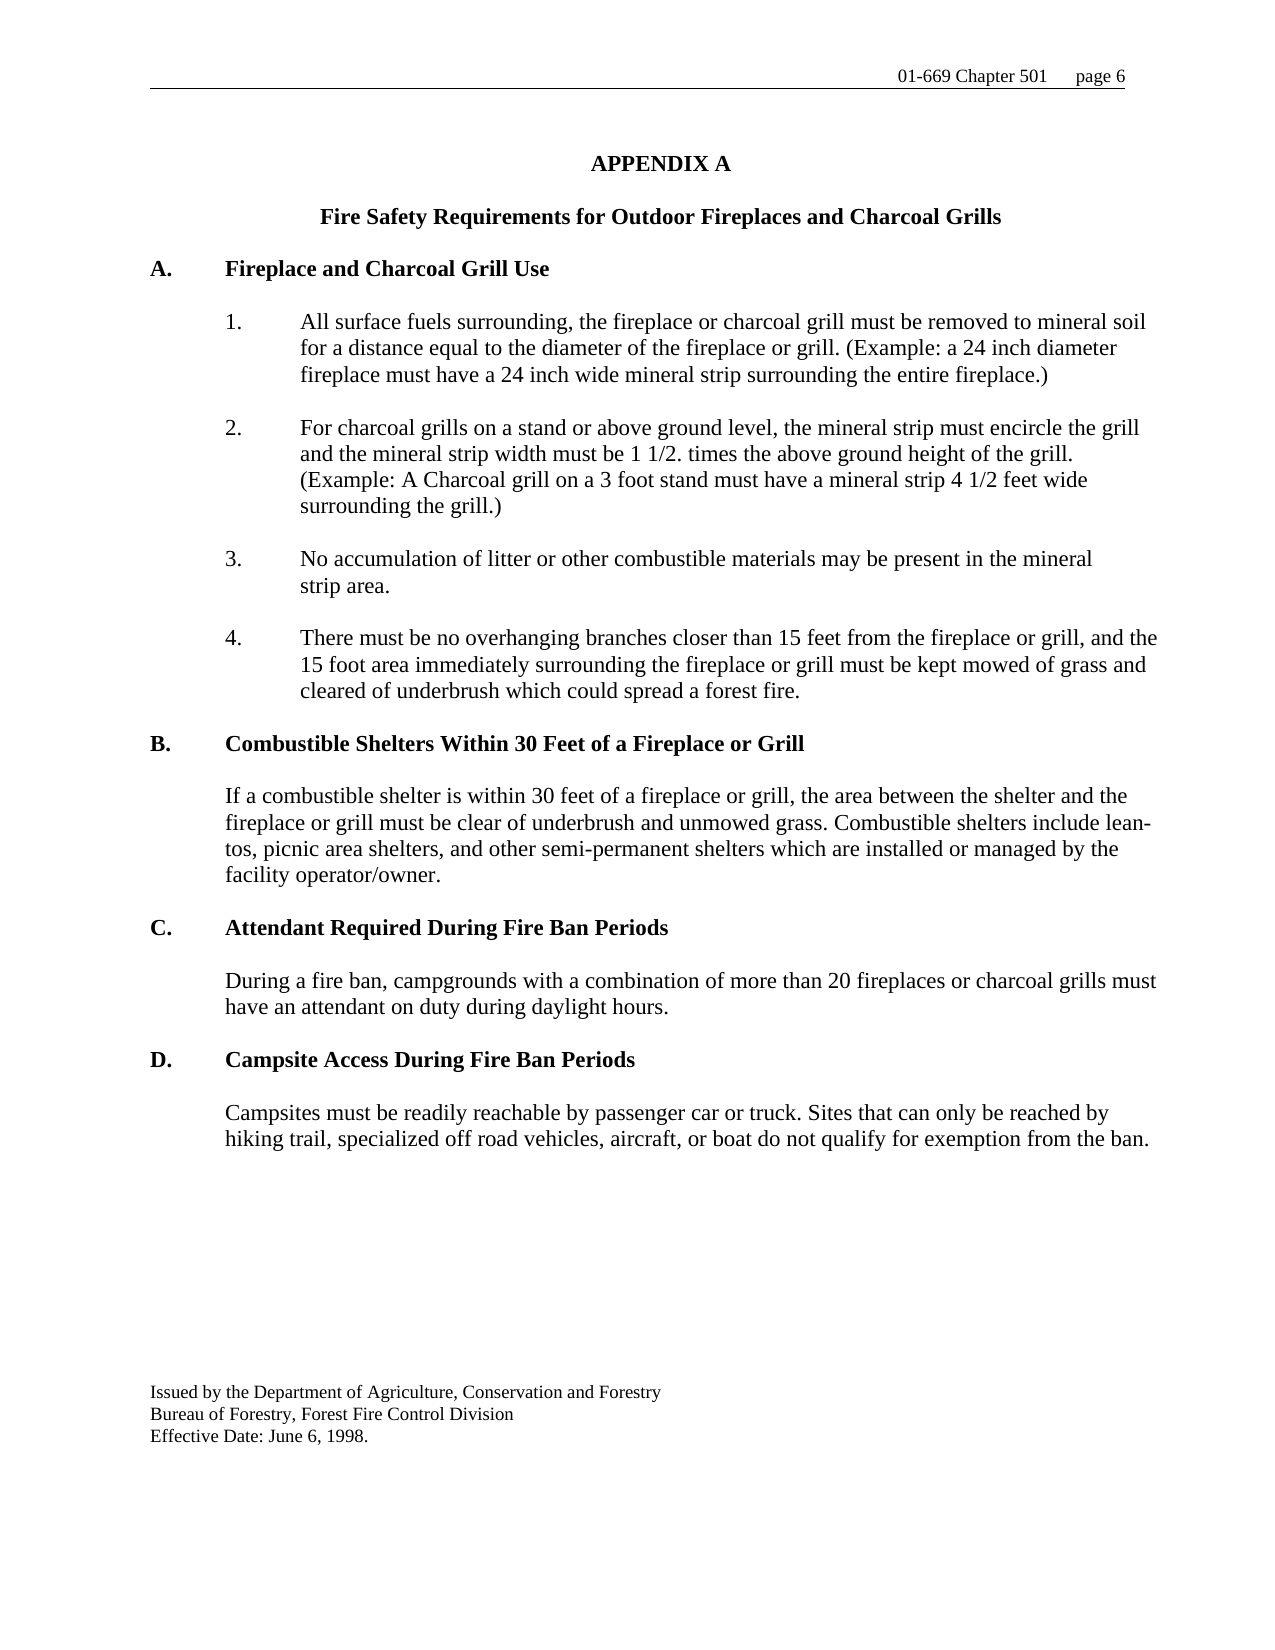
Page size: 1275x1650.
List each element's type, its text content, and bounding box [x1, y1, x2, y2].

text 3. No accumulation of litter or other combustible materials may be present in the mineral strip area. [150, 545, 1125, 598]
text Bureau of Forestry, Fire Control Division [150, 1403, 1172, 1424]
text If a combustible shelter is within 30 feet of a fireplace or grill, the area between the shelter and the fireplace or grill must be clear of underbrush and unmowed grass. Combustible shelters include lean-tos, picnic area shelters, and other semi-permanent shelters which are installed or managed by the facility operator/owner. [150, 782, 1172, 888]
text A. Fireplace and Charcoal Grill Use [150, 255, 1172, 282]
text Campsites must be readily reachable by passenger car or truck. Sites that can only be reached by hiking trail, specialized off road vehicles, aircraft, or boat do not qualify for exemption from the ban. [150, 1099, 1172, 1151]
text 2. For charcoal grills on a stand or above ground level, the mineral strip must encircle the grill and the mineral strip width must be 1 1/2. times the above ground height of the grill. (Example: A Charcoal grill on a 3 foot stand must have a mineral strip 4 1/2 feet wide surrounding the grill.) [150, 413, 1172, 519]
text 1. All surface fuels surrounding, the fireplace or charcoal grill must be removed to mineral soil for a distance equal to the diameter of the fireplace or grill. (Example: a 24 inch diameter fireplace must have a 24 inch wide mineral strip surrounding the entire fireplace.) [150, 308, 1172, 387]
text C. Attendant Required During Fire Ban Periods [150, 914, 1172, 941]
text 4. There must be no overhanging branches closer than 15 feet from the fireplace or grill, and the 15 foot area immediately surrounding the fireplace or grill must be kept mowed of grass and cleared of underbrush which could spread a forest fire. [150, 624, 1172, 703]
text APPENDIX A [150, 150, 1172, 176]
text D. Campsite Access During Fire Ban Periods [150, 1046, 1172, 1072]
text B. Combustible Shelters Within 30 Feet of a Fireplace or Grill [150, 730, 1172, 756]
text Issued by the Department of Agriculture, Conservation and Forestry [150, 1381, 1172, 1403]
text Fire Safety Requirements for Outdoor Fireplaces and Charcoal Grills [150, 203, 1172, 229]
text During a fire ban, campgrounds with a combination of more than 20 fireplaces or charcoal grills must have an attendant on duty during daylight hours. [150, 967, 1172, 1020]
text Effective Date: . [150, 1424, 1172, 1446]
